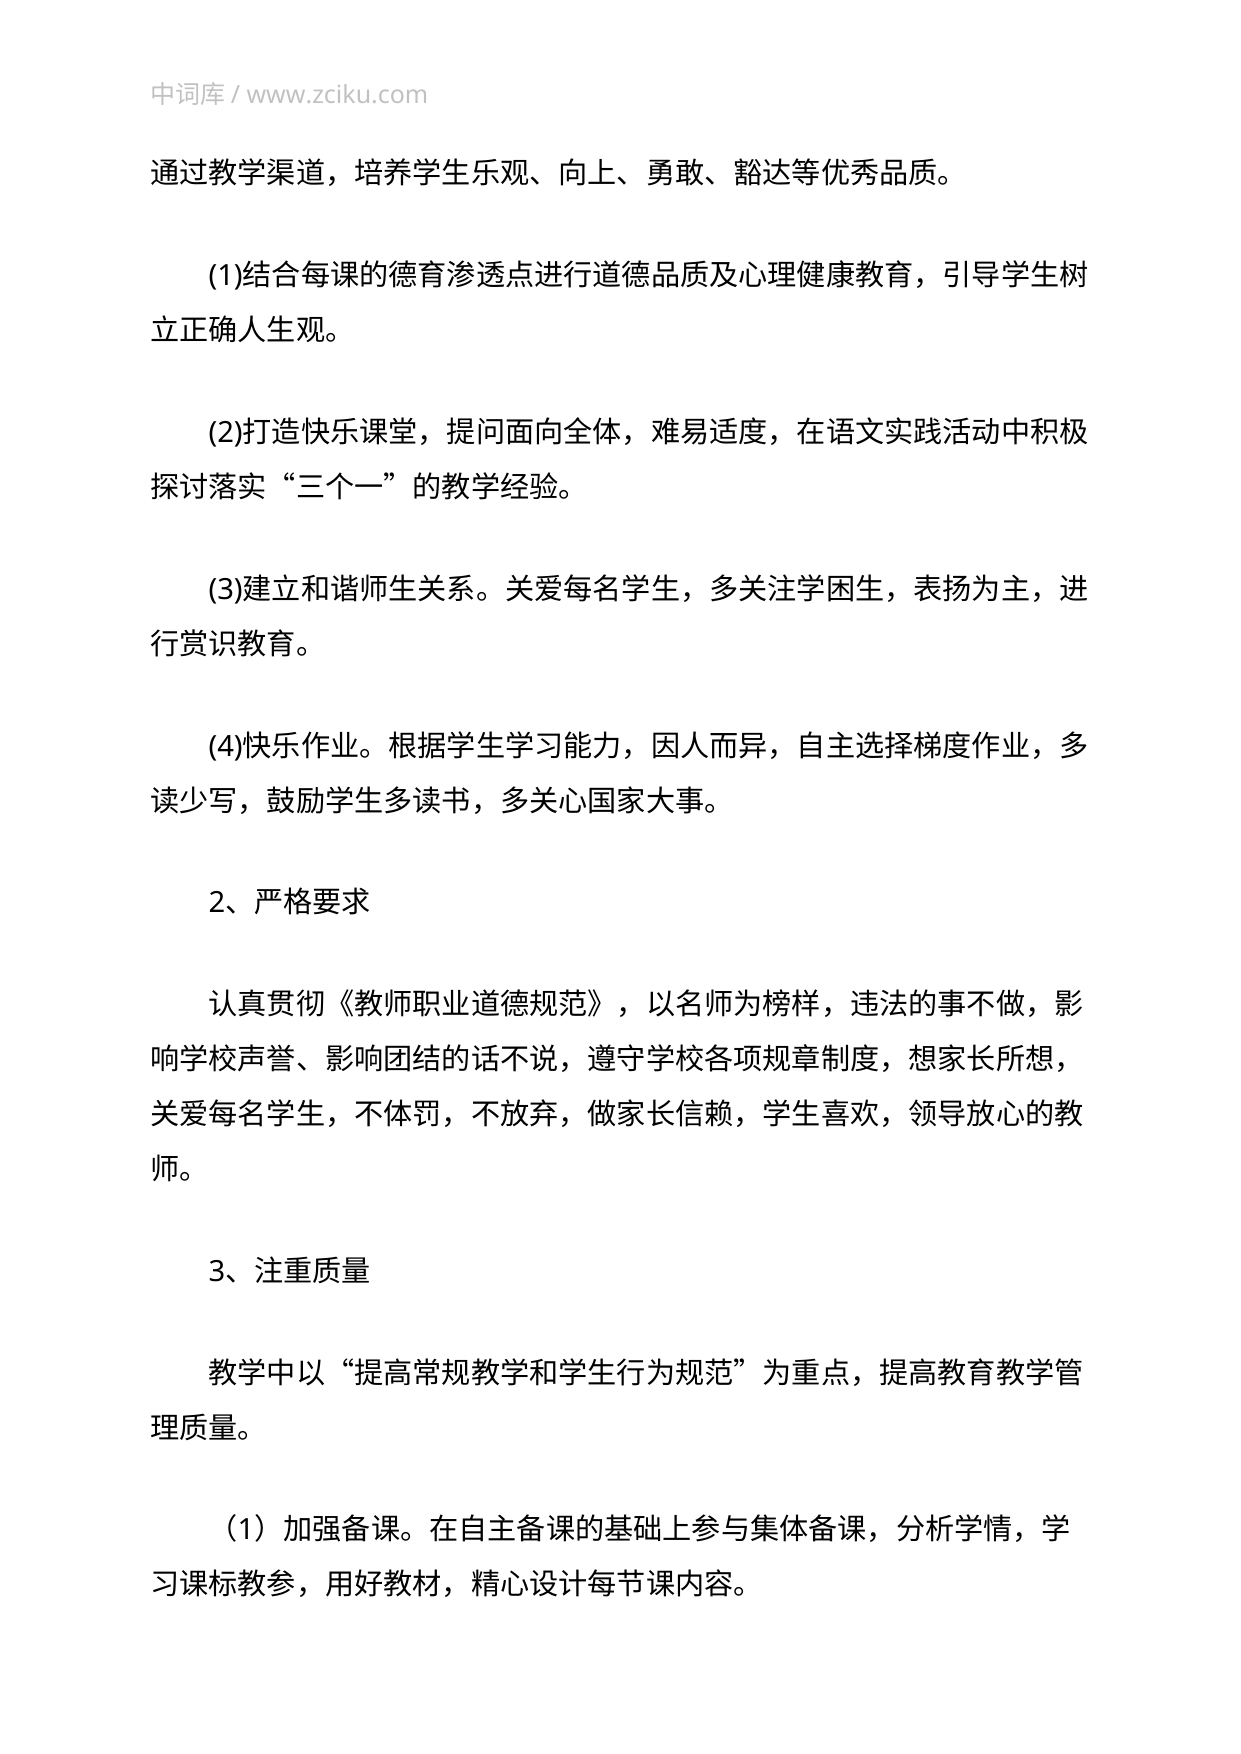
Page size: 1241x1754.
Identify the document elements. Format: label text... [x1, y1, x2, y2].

text （1）加强备课。在自主备课的基础上参与集体备课，分析学情，学习课标教参，用好教材，精心设计每节课内容。 [150, 1506, 1090, 1603]
text (2)打造快乐课堂，提问面向全体，难易适度，在语文实践活动中积极探讨落实“三个一”的教学经验。 [150, 408, 1090, 506]
text 认真贯彻《教师职业道德规范》，以名师为榜样，违法的事不做，影响学校声誉、影响团结的话不说，遵守学校各项规章制度，想家长所想，关爱每名学生，不体罚，不放弃，做家长信赖，学生喜欢，领导放心的教师。 [150, 981, 1090, 1188]
text (1)结合每课的德育渗透点进行道德品质及心理健康教育，引导学生树立正确人生观。 [150, 252, 1090, 349]
text (3)建立和谐师生关系。关爱每名学生，多关注学困生，表扬为主，进行赏识教育。 [150, 565, 1090, 663]
text 教学中以“提高常规教学和学生行为规范”为重点，提高教育教学管理质量。 [150, 1349, 1090, 1446]
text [150, 150, 1090, 192]
text 3、注重质量 [150, 1247, 1090, 1290]
text (4)快乐作业。根据学生学习能力，因人而异，自主选择梯度作业，多读少写，鼓励学生多读书，多关心国家大事。 [150, 722, 1090, 819]
text 2、严格要求 [150, 879, 1090, 921]
